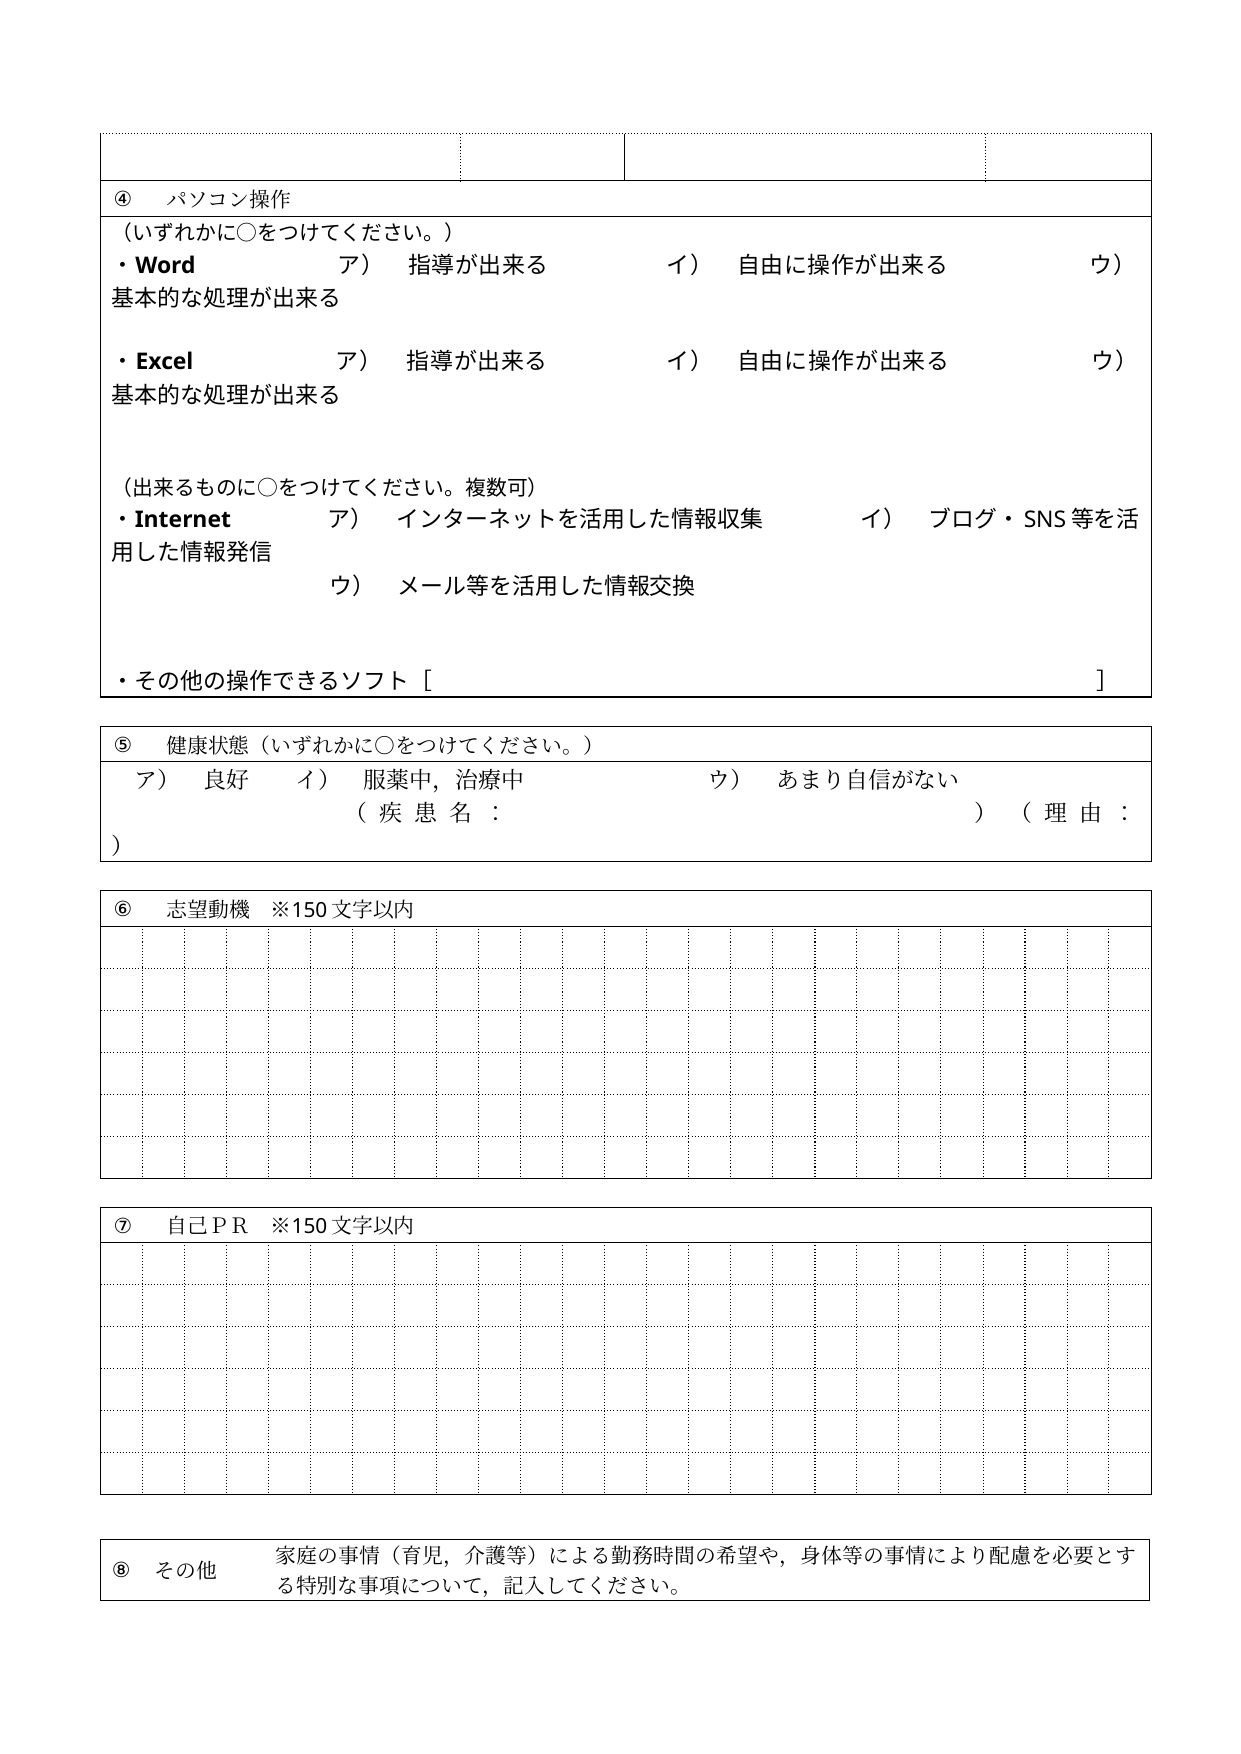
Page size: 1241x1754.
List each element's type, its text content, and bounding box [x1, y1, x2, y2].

table_cell [437, 1136, 479, 1177]
table_cell [311, 1052, 352, 1094]
table_cell [1025, 1052, 1067, 1094]
table_cell [563, 1243, 605, 1284]
table_cell [899, 1136, 941, 1177]
table_cell [647, 1243, 689, 1284]
table_cell [101, 1452, 142, 1494]
table_cell [941, 1410, 983, 1452]
table_cell [184, 1243, 226, 1284]
table_cell [101, 1243, 142, 1284]
table_cell [479, 1136, 521, 1177]
table_cell [731, 1284, 773, 1326]
table_cell [625, 133, 985, 180]
table_cell [269, 1136, 311, 1177]
table_cell [184, 1368, 226, 1410]
table_cell [311, 1094, 352, 1136]
table_cell [184, 1136, 226, 1177]
table_cell [395, 1368, 437, 1410]
table_cell [1109, 927, 1151, 968]
table_cell [773, 1052, 815, 1094]
table_cell [689, 1452, 731, 1494]
table_cell [353, 1452, 394, 1494]
table_cell [857, 968, 899, 1010]
table_cell [437, 1094, 479, 1136]
table_header その他 [133, 1540, 264, 1599]
table_cell [605, 1136, 647, 1177]
table_cell [899, 1010, 941, 1052]
table_cell [521, 1052, 563, 1094]
table_cell [773, 1284, 815, 1326]
table_cell [437, 1368, 479, 1410]
table_cell [1067, 968, 1109, 1010]
table_cell [521, 1136, 563, 1177]
table_cell [689, 1052, 731, 1094]
table_cell [605, 1094, 647, 1136]
table_cell [395, 1410, 437, 1452]
table_cell [479, 1052, 521, 1094]
table_cell [479, 1010, 521, 1052]
table_cell [437, 1326, 479, 1368]
table_cell [899, 968, 941, 1010]
table_header ⑦ [101, 1208, 145, 1242]
table_cell [815, 1410, 857, 1452]
table_cell [269, 927, 311, 968]
table_cell [983, 1243, 1025, 1284]
table_cell [563, 968, 605, 1010]
table_cell [101, 1410, 142, 1452]
table_cell [1025, 1136, 1067, 1177]
table_cell [143, 1326, 184, 1368]
table_cell [353, 1284, 394, 1326]
table_cell [647, 1136, 689, 1177]
table_cell [143, 1243, 184, 1284]
table_cell [647, 1452, 689, 1494]
table_cell [1067, 1052, 1109, 1094]
table_cell [1025, 1368, 1067, 1410]
table_cell [605, 1410, 647, 1452]
table_cell [479, 1094, 521, 1136]
table_cell [689, 1284, 731, 1326]
table_cell [479, 1410, 521, 1452]
table_cell [395, 1010, 437, 1052]
table_cell [101, 1326, 142, 1368]
table_cell [353, 1368, 394, 1410]
table_cell [647, 1410, 689, 1452]
table_cell [143, 1094, 184, 1136]
table_cell [521, 1368, 563, 1410]
table_cell [647, 1010, 689, 1052]
table_cell [143, 968, 184, 1010]
table_cell [857, 1326, 899, 1368]
table_cell [479, 968, 521, 1010]
table_cell [1067, 1326, 1109, 1368]
table_cell [353, 1010, 394, 1052]
table_header 自己ＰＲ ※150文字以内 [145, 1208, 1151, 1242]
table_cell [311, 1284, 352, 1326]
table_cell [983, 1410, 1025, 1452]
table_cell [1109, 1410, 1151, 1452]
table_cell [983, 1136, 1025, 1177]
table_cell [815, 1284, 857, 1326]
table_cell [226, 927, 268, 968]
table_cell [226, 1094, 268, 1136]
table_cell [437, 968, 479, 1010]
table_header ⑥ [101, 891, 145, 926]
table_cell [899, 1052, 941, 1094]
table_cell [1067, 1452, 1109, 1494]
table_cell （いずれかに○をつけてください。） ・Word ア） 指導が出来る イ） 自由に操作が出来る ウ） 基本的な処理が出来る ・Excel ア） 指導が出来る イ） 自由に操作が出来る ウ） 基本的な処理が出来る （出来るものに○をつけてください。複数可） ・Internet ア） インターネットを活用した情報収集 イ） ブログ・SNS等を活用した情報発信 ウ） メール等を活用した情報交換 ・その他の操作できるソフト［ ］ [101, 217, 1151, 696]
table_cell [1025, 1410, 1067, 1452]
table_cell [941, 1284, 983, 1326]
table_cell [689, 1326, 731, 1368]
table_cell [101, 1094, 142, 1136]
table_cell [857, 1243, 899, 1284]
table_cell [605, 1452, 647, 1494]
table_cell [521, 968, 563, 1010]
table_cell [353, 1052, 394, 1094]
table_cell [815, 1052, 857, 1094]
table_cell ア） 良好 イ） 服薬中，治療中 ウ） あまり自信がない （疾患名： ）（理由： ） [101, 762, 1151, 861]
table_cell [1109, 1452, 1151, 1494]
table_cell [395, 1094, 437, 1136]
table_cell [184, 1052, 226, 1094]
table_cell [773, 1010, 815, 1052]
table_cell [1109, 1326, 1151, 1368]
table_cell [731, 1052, 773, 1094]
table_cell [1109, 1010, 1151, 1052]
table_cell [521, 927, 563, 968]
table_cell [941, 1326, 983, 1368]
table_header ⑤ [101, 727, 144, 761]
table_cell [731, 1136, 773, 1177]
table_cell [605, 1243, 647, 1284]
table_cell [143, 1452, 184, 1494]
table_cell [815, 968, 857, 1010]
table_cell パソコン操作 [145, 181, 1151, 216]
table_cell [521, 1452, 563, 1494]
table_cell [647, 1094, 689, 1136]
table_cell [941, 1052, 983, 1094]
table_cell [353, 927, 394, 968]
table_cell [731, 1326, 773, 1368]
table_cell [815, 1094, 857, 1136]
table_cell [269, 1326, 311, 1368]
table_cell [815, 1326, 857, 1368]
table_cell [773, 1136, 815, 1177]
table_cell [689, 1243, 731, 1284]
table_cell [983, 1368, 1025, 1410]
table_cell [605, 1284, 647, 1326]
table_cell [857, 1094, 899, 1136]
table_cell [521, 1010, 563, 1052]
table_cell [226, 1452, 268, 1494]
table_cell [101, 1136, 142, 1177]
table_cell [1025, 1452, 1067, 1494]
table_cell [689, 1368, 731, 1410]
table_cell [479, 1368, 521, 1410]
table_cell [101, 927, 142, 968]
table_cell [437, 927, 479, 968]
table_cell [460, 133, 624, 180]
table_cell [311, 1243, 352, 1284]
table_cell [815, 1243, 857, 1284]
table_cell [773, 1326, 815, 1368]
table_cell [563, 1368, 605, 1410]
table_cell [647, 968, 689, 1010]
table_cell [143, 1052, 184, 1094]
table_cell [689, 927, 731, 968]
table_cell [311, 1368, 352, 1410]
table_cell [226, 1052, 268, 1094]
table_cell [1025, 1326, 1067, 1368]
table_cell [773, 1410, 815, 1452]
table_cell [353, 1326, 394, 1368]
table_cell [226, 1284, 268, 1326]
table_cell [269, 1452, 311, 1494]
table_cell [773, 1368, 815, 1410]
table_cell [479, 1326, 521, 1368]
table_header 家庭の事情（育児，介護等）による勤務時間の希望や，身体等の事情により配慮を必要とする特別な事項について，記入してください。 [264, 1540, 1149, 1599]
table_cell [521, 1284, 563, 1326]
table_cell [269, 968, 311, 1010]
table_cell [899, 927, 941, 968]
table_cell [437, 1052, 479, 1094]
table_header ⑧ [101, 1540, 132, 1599]
table_cell [353, 1410, 394, 1452]
table_cell [226, 1243, 268, 1284]
table_cell [1067, 1284, 1109, 1326]
table_cell [605, 1326, 647, 1368]
table_cell [395, 1243, 437, 1284]
table_cell [647, 1368, 689, 1410]
table_cell [1109, 1094, 1151, 1136]
table_cell [269, 1052, 311, 1094]
table_cell [563, 1452, 605, 1494]
table_cell ④ [101, 181, 144, 216]
table_cell [269, 1010, 311, 1052]
table_cell [563, 1136, 605, 1177]
table_cell [1109, 1136, 1151, 1177]
table_cell [941, 1452, 983, 1494]
table_cell [1109, 1284, 1151, 1326]
table_cell [983, 1326, 1025, 1368]
table_cell [731, 927, 773, 968]
table_cell [899, 1368, 941, 1410]
table_cell [395, 1284, 437, 1326]
table_cell [815, 1452, 857, 1494]
table_cell [311, 1136, 352, 1177]
table_cell [311, 1010, 352, 1052]
table_cell [1025, 968, 1067, 1010]
table_header 健康状態（いずれかに○をつけてください。） [145, 727, 1151, 761]
table_cell [184, 1010, 226, 1052]
table_cell [521, 1410, 563, 1452]
table_cell [773, 1452, 815, 1494]
table_cell [605, 1052, 647, 1094]
table_cell [437, 1284, 479, 1326]
table_cell [226, 1136, 268, 1177]
table_cell [647, 1284, 689, 1326]
table_cell [983, 1284, 1025, 1326]
table_cell [226, 1326, 268, 1368]
table_cell [1109, 968, 1151, 1010]
table_cell [1067, 1094, 1109, 1136]
table_cell [479, 927, 521, 968]
table_cell [983, 968, 1025, 1010]
table_cell [311, 927, 352, 968]
table_cell [605, 1368, 647, 1410]
table_cell [689, 1410, 731, 1452]
table_cell [143, 927, 184, 968]
table_cell [437, 1243, 479, 1284]
table_cell [731, 1368, 773, 1410]
table_cell [1067, 1410, 1109, 1452]
table_cell [1067, 1010, 1109, 1052]
table_cell [731, 1410, 773, 1452]
table_cell [143, 1368, 184, 1410]
table_cell [563, 1010, 605, 1052]
table_cell [773, 1243, 815, 1284]
table_cell [184, 927, 226, 968]
table_cell [395, 1136, 437, 1177]
table_cell [857, 1410, 899, 1452]
table_cell [521, 1326, 563, 1368]
table_cell [563, 927, 605, 968]
table_cell [731, 1094, 773, 1136]
table_cell [941, 1010, 983, 1052]
table_cell [731, 1010, 773, 1052]
table_cell [395, 927, 437, 968]
table_cell [521, 1243, 563, 1284]
table_cell [1067, 1368, 1109, 1410]
table_cell [899, 1410, 941, 1452]
table_cell [143, 1284, 184, 1326]
table_cell [1025, 1284, 1067, 1326]
table_cell [815, 1368, 857, 1410]
table_cell [1025, 927, 1067, 968]
table_cell [983, 1010, 1025, 1052]
table_cell [941, 1094, 983, 1136]
table_cell [731, 1452, 773, 1494]
table_cell [269, 1243, 311, 1284]
table_cell [563, 1410, 605, 1452]
table_cell [184, 1094, 226, 1136]
table_cell [815, 927, 857, 968]
table_cell [941, 927, 983, 968]
table_cell [226, 1368, 268, 1410]
table_cell [311, 968, 352, 1010]
table_cell [941, 1368, 983, 1410]
table_cell [437, 1010, 479, 1052]
table_cell [773, 1094, 815, 1136]
table_cell [689, 1094, 731, 1136]
table_cell [899, 1243, 941, 1284]
table_header 志望動機 ※150文字以内 [145, 891, 1151, 926]
table_cell [521, 1094, 563, 1136]
table_cell [983, 1452, 1025, 1494]
table_cell [1109, 1052, 1151, 1094]
table_cell [101, 1010, 142, 1052]
table_cell [395, 1052, 437, 1094]
table_cell [1025, 1243, 1067, 1284]
table_cell [899, 1284, 941, 1326]
table_cell [1109, 1243, 1151, 1284]
table_cell [143, 1010, 184, 1052]
table_cell [395, 1452, 437, 1494]
table_cell [857, 927, 899, 968]
table_cell [857, 1452, 899, 1494]
table_cell [605, 1010, 647, 1052]
table_cell [689, 1136, 731, 1177]
table_cell [184, 1410, 226, 1452]
table_cell [184, 1326, 226, 1368]
table_cell [985, 133, 1151, 180]
table_cell [269, 1410, 311, 1452]
table_cell [311, 1410, 352, 1452]
table_cell [101, 1284, 142, 1326]
table_cell [311, 1452, 352, 1494]
table_cell [899, 1094, 941, 1136]
table_cell [899, 1326, 941, 1368]
table_cell [143, 1136, 184, 1177]
table_cell [773, 927, 815, 968]
table_cell [184, 1284, 226, 1326]
table_cell [773, 968, 815, 1010]
table_cell [1067, 1136, 1109, 1177]
table_cell [815, 1136, 857, 1177]
table_cell [101, 968, 142, 1010]
table_cell [647, 927, 689, 968]
table_cell [983, 927, 1025, 968]
table_cell [353, 1136, 394, 1177]
table_cell [1025, 1010, 1067, 1052]
table_cell [731, 968, 773, 1010]
table_cell [857, 1136, 899, 1177]
table_cell [563, 1052, 605, 1094]
table_cell [983, 1052, 1025, 1094]
table_cell [269, 1368, 311, 1410]
table_cell [269, 1094, 311, 1136]
table_cell [941, 1136, 983, 1177]
table_cell [101, 133, 460, 180]
table_cell [101, 1368, 142, 1410]
table_cell [143, 1410, 184, 1452]
table_cell [731, 1243, 773, 1284]
table_cell [269, 1284, 311, 1326]
table_cell [857, 1010, 899, 1052]
table_cell [815, 1010, 857, 1052]
table_cell [1067, 927, 1109, 968]
table_cell [857, 1052, 899, 1094]
table_cell [941, 1243, 983, 1284]
table_cell [563, 1284, 605, 1326]
table_cell [353, 1243, 394, 1284]
table_cell [437, 1452, 479, 1494]
table_cell [899, 1452, 941, 1494]
table_cell [479, 1284, 521, 1326]
table_cell [101, 1052, 142, 1094]
table_cell [983, 1094, 1025, 1136]
table_cell [184, 1452, 226, 1494]
table_cell [1109, 1368, 1151, 1410]
table_cell [689, 1010, 731, 1052]
table_cell [226, 1010, 268, 1052]
table_cell [605, 968, 647, 1010]
table_cell [647, 1052, 689, 1094]
table_cell [857, 1284, 899, 1326]
table_cell [563, 1094, 605, 1136]
table_cell [437, 1410, 479, 1452]
table_cell [1067, 1243, 1109, 1284]
table_cell [941, 968, 983, 1010]
table_cell [605, 927, 647, 968]
table_cell [647, 1326, 689, 1368]
table_cell [479, 1243, 521, 1284]
table_cell [857, 1368, 899, 1410]
table_cell [311, 1326, 352, 1368]
table_cell [479, 1452, 521, 1494]
table_cell [184, 968, 226, 1010]
table_cell [689, 968, 731, 1010]
table_cell [353, 968, 394, 1010]
table_cell [1025, 1094, 1067, 1136]
table_cell [395, 1326, 437, 1368]
table_cell [353, 1094, 394, 1136]
table_cell [563, 1326, 605, 1368]
table_cell [395, 968, 437, 1010]
table_cell [226, 968, 268, 1010]
table_cell [226, 1410, 268, 1452]
